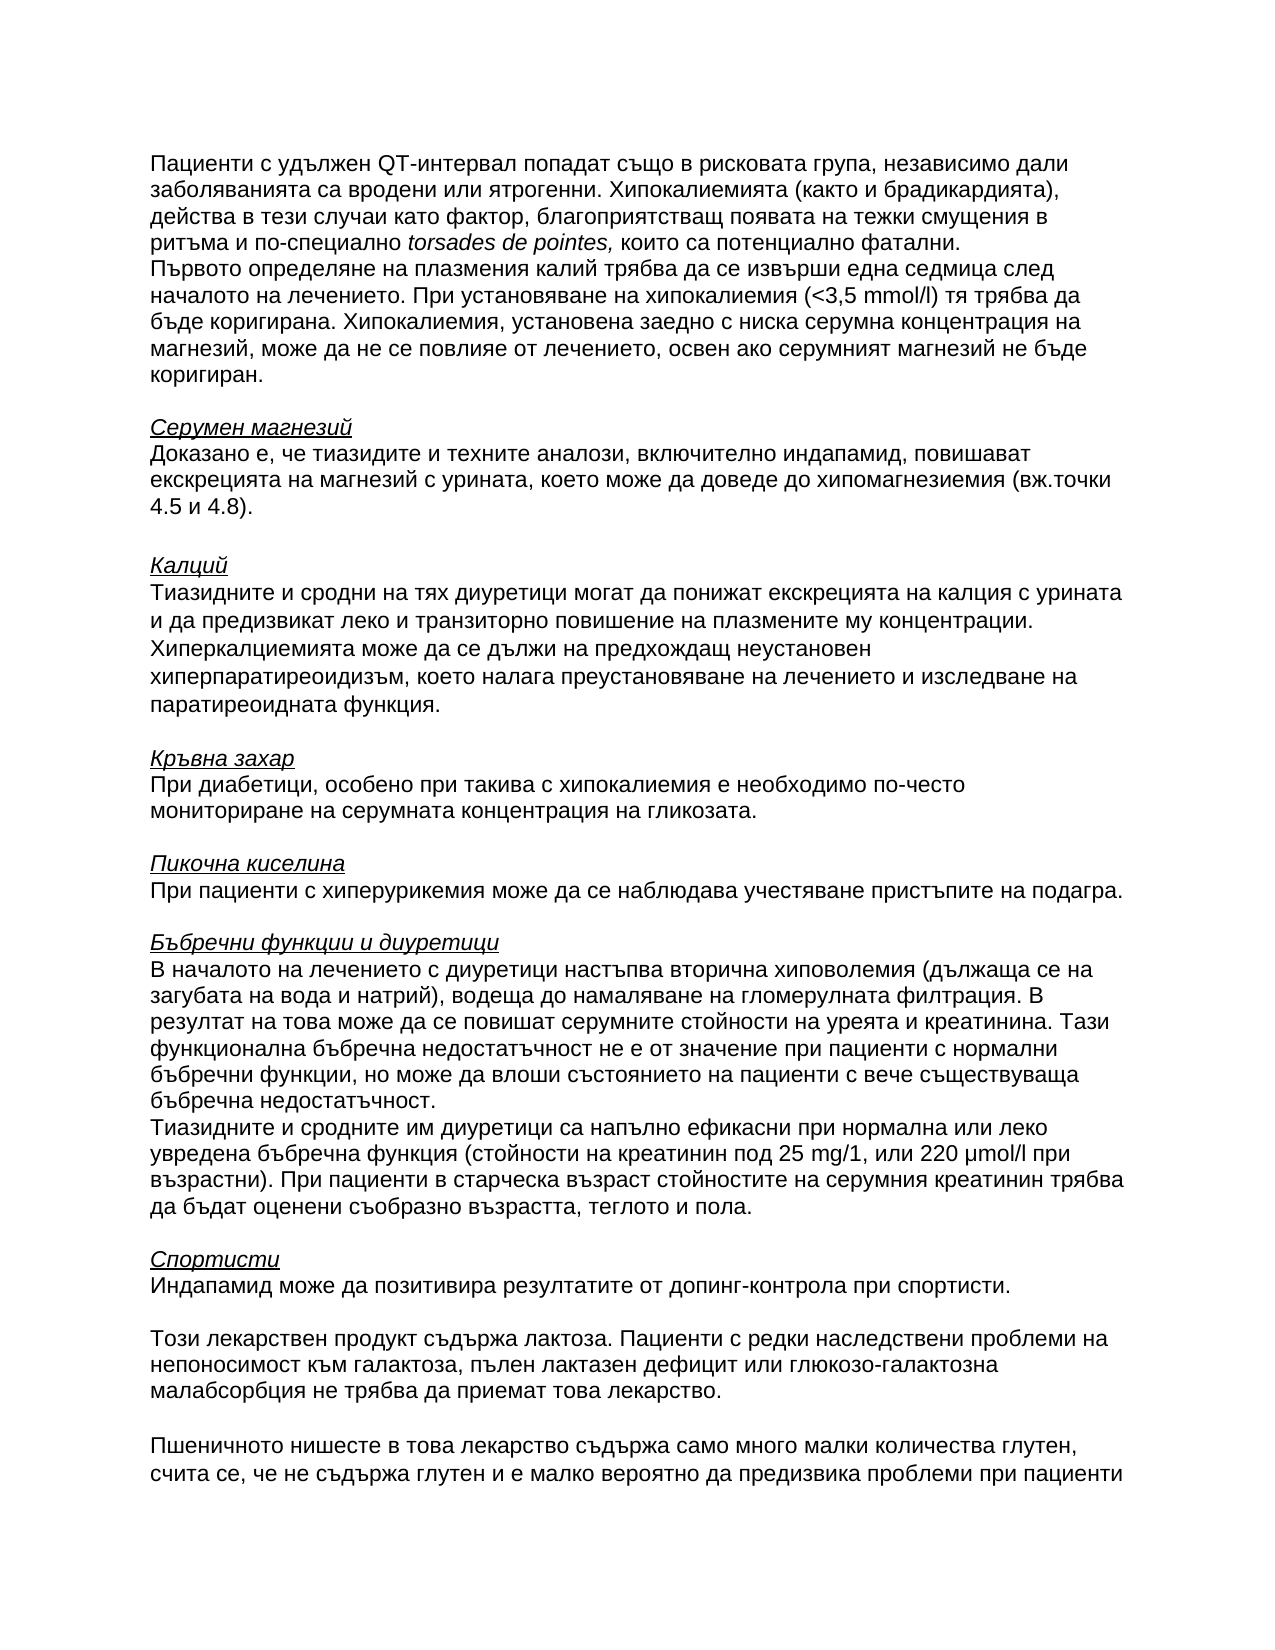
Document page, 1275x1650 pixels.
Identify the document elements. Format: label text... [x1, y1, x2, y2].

text Пикочна киселина [150, 850, 1125, 877]
text Първото определяне на плазмения калий трябва да се извърши една седмица след началото на лечението. При установяване на хипокалиемия (<3,5 mmol/l) тя трябва да бъде коригирана. Хипокалиемия, установена заедно с ниска серумна концентрация на магнезий, може да не се повлияе от лечението, освен ако серумният магнезий не бъде коригиран. [150, 255, 1125, 387]
text Тиазидните и сродните им диуретици са напълно ефикасни при нормална или леко увредена бъбречна функция (стойности на креатинин под 25 mg/1, или 220 μmol/l при възрастни). При пациенти в старческа възраст стойностите на серумния креатинин трябва да бъдат оценени съобразно възрастта, теглото и пола. [150, 1114, 1125, 1219]
text Спортисти [150, 1246, 1125, 1272]
text Тиазидните и сродни на тях диуретици могат да понижат екскрецията на калция с урината и да предизвикат леко и транзиторно повишение на плазмените му концентрации. Хиперкалциемията може да се дължи на предхождащ неустановен хиперпаратиреоидизъм, което налага преустановяване на лечението и изследване на паратиреоидната функция. [150, 579, 1125, 717]
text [150, 1432, 1125, 1486]
text При диабетици, особено при такива с хипокалиемия е необходимо по-често мониториране на серумната концентрация на гликозата. [150, 771, 1125, 824]
text Кръвна захар [150, 745, 1125, 771]
text Серумен магнезий [150, 413, 1125, 440]
text Доказано е, че тиазидите и техните аналози, включително индапамид, повишават екскрецията на магнезий с урината, което може да доведе до хипомагнезиемия (вж.точки 4.5 и 4.8). [150, 440, 1125, 519]
text Пациенти с удължен QT-интервал попадат също в рисковата група, независимо дали заболяванията са вродени или ятрогенни. Хипокалиемията (както и брадикардията), действа в тези случаи като фактор, благоприятстващ появата на тежки смущения в ритъма и по-специално torsades de pointes, които са потенциално фатални. [150, 150, 1125, 255]
text Този лекарствен продукт съдържа лактоза. Пациенти с редки наследствени проблеми на непоносимост към галактоза, пълен лактазен дефицит или глюкозо-галактозна малабсорбция не трябва да приемат това лекарство. [150, 1324, 1125, 1404]
text При пациенти с хиперурикемия може да се наблюдава учестяване пристъпите на подагра. [150, 877, 1125, 903]
text Бъбречни функции и диуретици [150, 929, 1125, 956]
text В началото на лечението с диуретици настъпва вторична хиповолемия (дължаща се на загубата на вода и натрий), водеща до намаляване на гломерулната филтрация. В резултат на това може да се повишат серумните стойности на уреята и креатинина. Тази функционална бъбречна недостатъчност не е от значение при пациенти с нормални бъбречни функции, но може да влоши състоянието на пациенти с вече съществуваща бъбречна недостатъчност. [150, 956, 1125, 1114]
text Калций [150, 552, 1125, 579]
text Индапамид може да позитивира резултатите от допинг-контрола при спортисти. [150, 1272, 1125, 1298]
